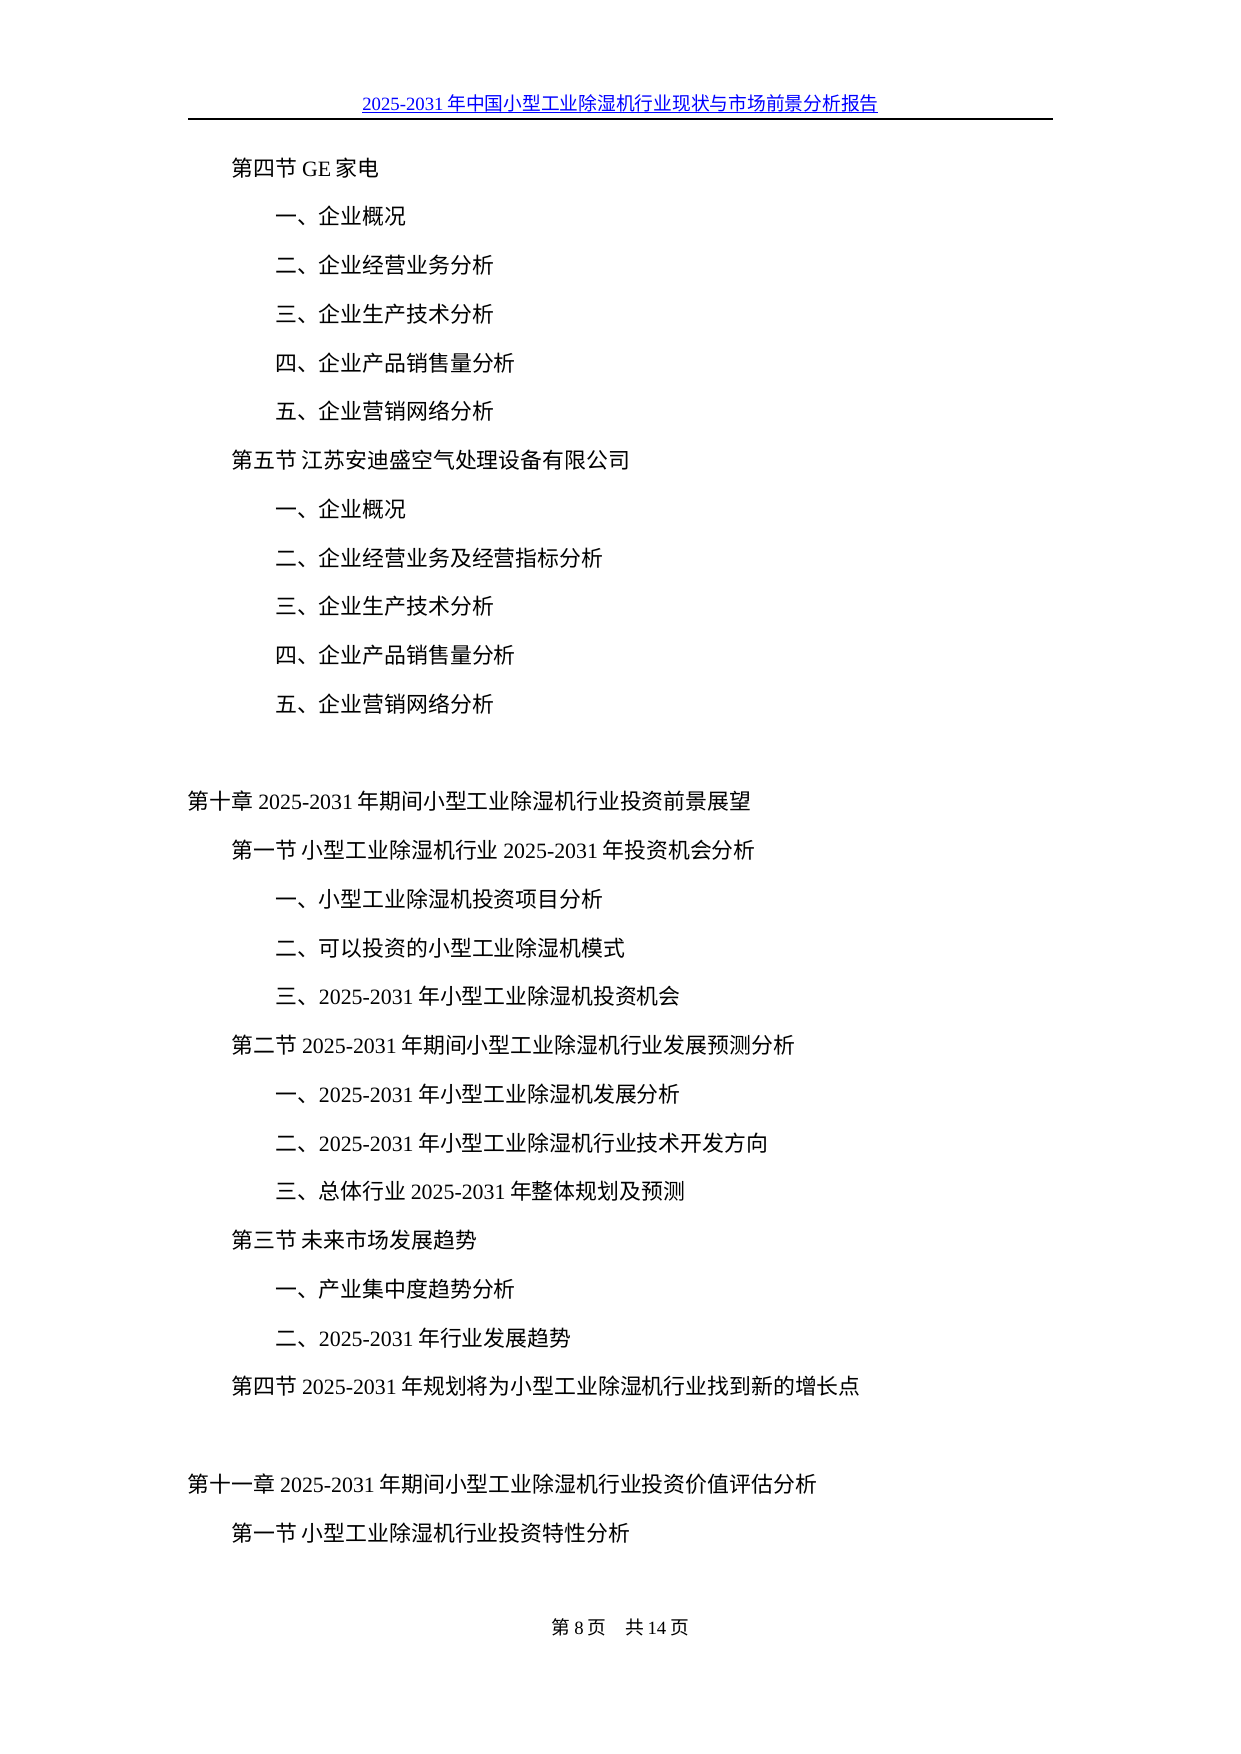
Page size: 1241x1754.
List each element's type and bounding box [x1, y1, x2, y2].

text [187, 150, 1053, 1548]
